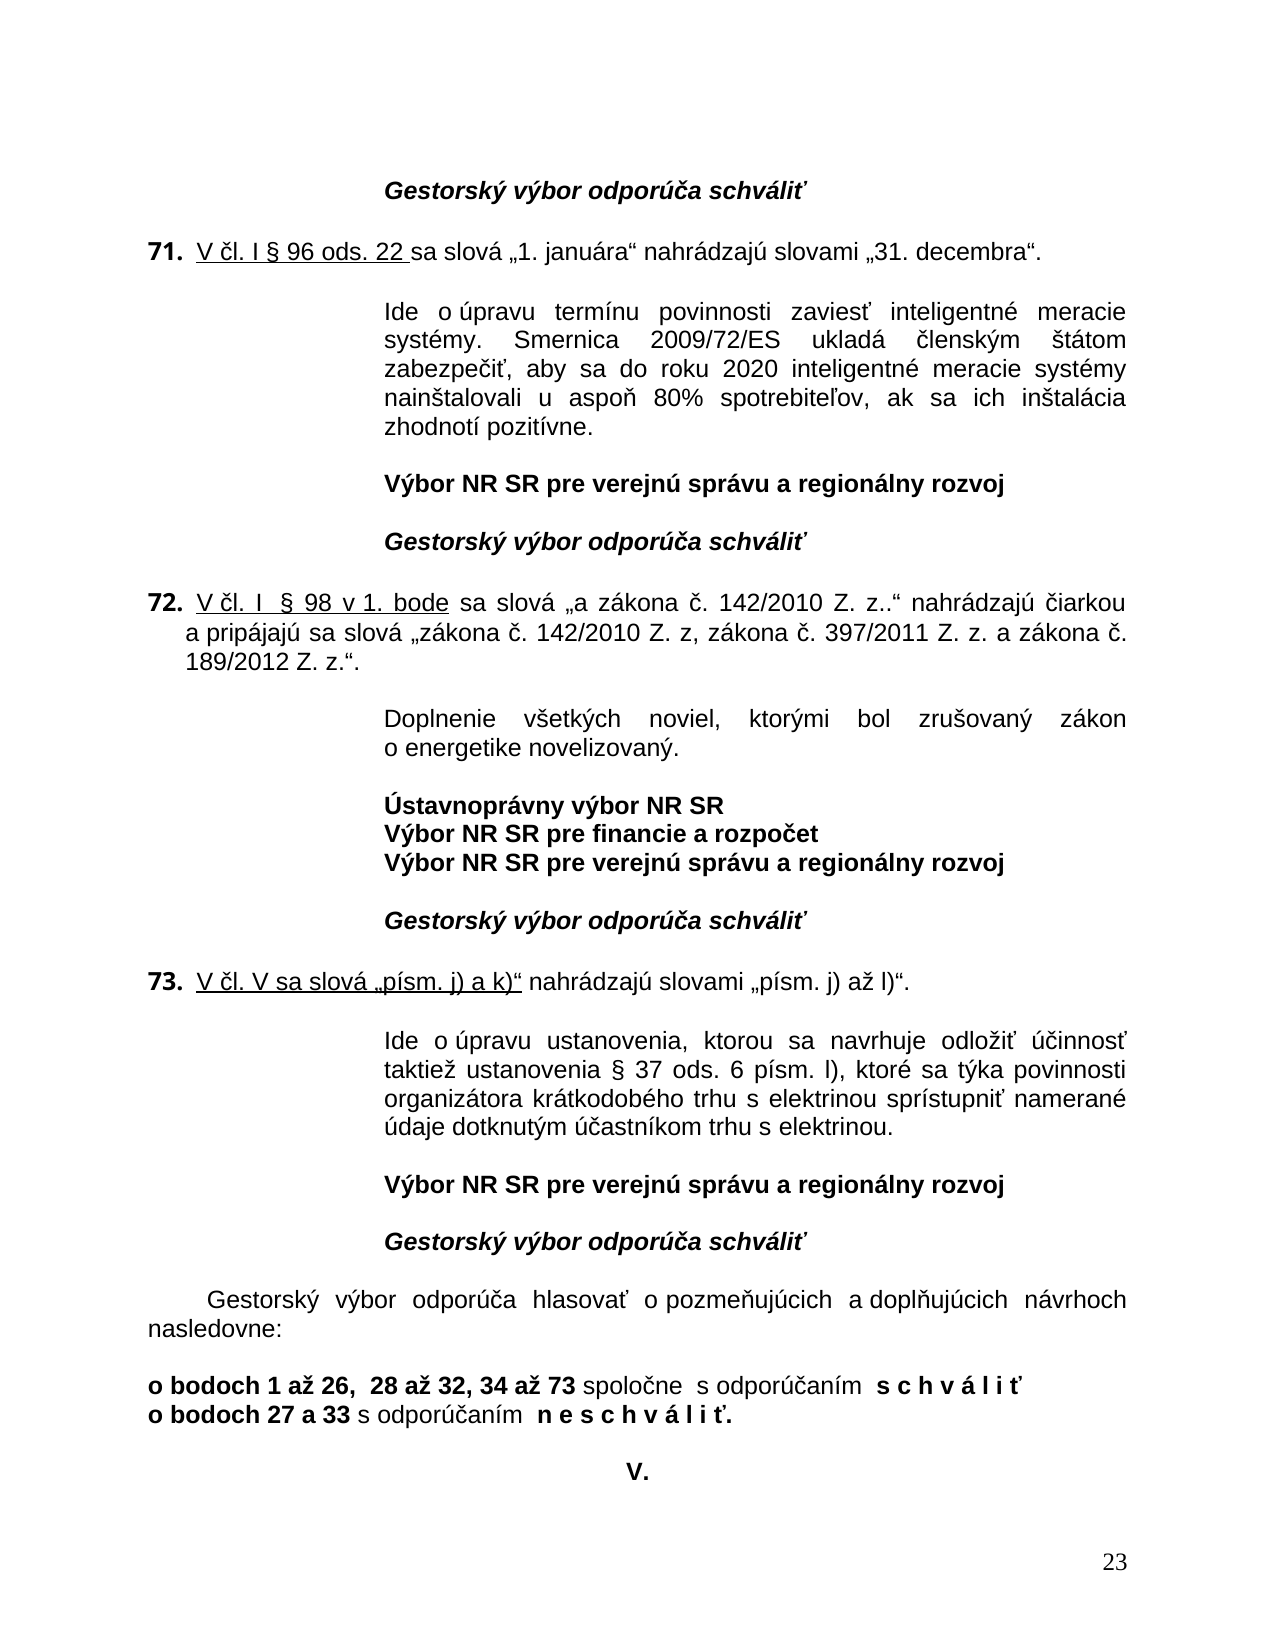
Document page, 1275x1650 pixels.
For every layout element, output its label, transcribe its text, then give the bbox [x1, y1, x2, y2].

text Gestorský výbor odporúča hlasovať o pozmeňujúcich a doplňujúcich návrhoch nasledovne: [148, 1285, 1127, 1342]
text Gestorský výbor odporúča schváliť [384, 1227, 1127, 1256]
text Výbor NR SR pre verejnú správu a regionálny rozvoj [384, 469, 1127, 498]
subtitle V čl. I § 96 ods. 22 sa slová „1. januára“ nahrádzajú slovami „31. decembra“. [148, 234, 1127, 268]
text Ústavnoprávny výbor NR SR [384, 791, 1127, 819]
subtitle V čl. V sa slová „písm. j) a k)“ nahrádzajú slovami „písm. j) až l)“. [148, 963, 1127, 997]
text o bodoch 1 až 26, 28 až 32, 34 až 73 spoločne s odporúčaním s c h v á l i ť [148, 1371, 1127, 1400]
text Gestorský výbor odporúča schváliť [384, 176, 1127, 205]
text Výbor NR SR pre financie a rozpočet [384, 819, 1127, 848]
text o bodoch 27 a 33 s odporúčaním n e s c h v á l i ť. [148, 1400, 1127, 1428]
text Gestorský výbor odporúča schváliť [384, 906, 1127, 934]
text Ide o úpravu ustanovenia, ktorou sa navrhuje odložiť účinnosť taktiež ustanovenia § 37 ods. 6 písm. l), ktoré sa týka povinnosti organizátora krátkodobého trhu s elektrinou sprístupniť namerané údaje dotknutým účastníkom trhu s elektrinou. [384, 1026, 1127, 1141]
text Ide o úpravu termínu povinnosti zaviesť inteligentné meracie systémy. Smernica 2009/72/ES ukladá členským štátom zabezpečiť, aby sa do roku 2020 inteligentné meracie systémy nainštalovali u aspoň 80% spotrebiteľov, ak sa ich inštalácia zhodnotí pozitívne. [384, 297, 1127, 440]
text Výbor NR SR pre verejnú správu a regionálny rozvoj [384, 848, 1127, 877]
subtitle V čl. I § 98 v 1. bode sa slová „a zákona č. 142/2010 Z. z..“ nahrádzajú čiarkou a pripájajú sa slová „zákona č. 142/2010 Z. z, zákona č. 397/2011 Z. z. a zákona č. 189/2012 Z. z.“. [148, 584, 1127, 676]
list Doplnenie všetkých noviel, ktorými bol zrušovaný zákon o energetike novelizovaný. [383, 704, 1127, 762]
text Gestorský výbor odporúča schváliť [384, 527, 1127, 555]
text V. [148, 1457, 1127, 1486]
text Výbor NR SR pre verejnú správu a regionálny rozvoj [384, 1170, 1127, 1198]
